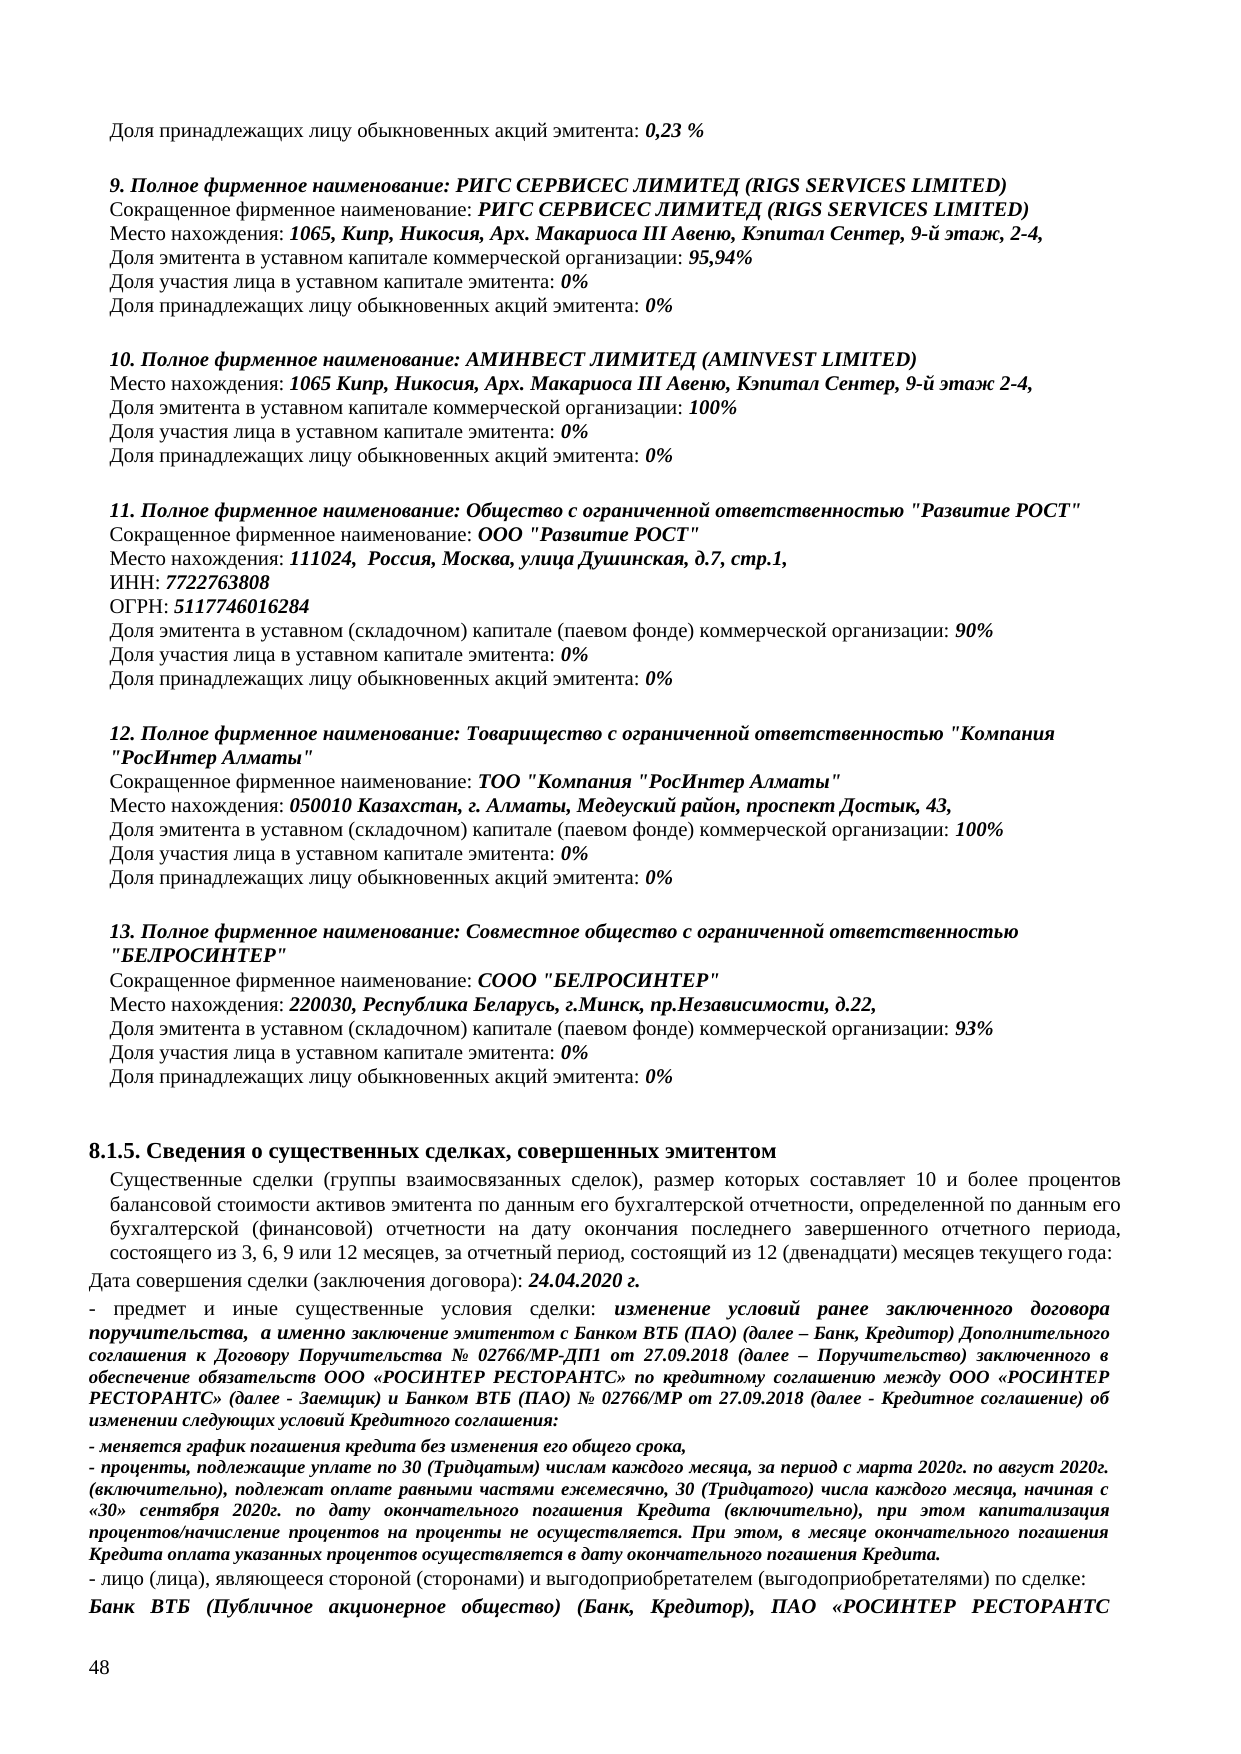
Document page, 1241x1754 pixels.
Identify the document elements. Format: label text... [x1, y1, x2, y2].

text Доля принадлежащих лицу обыкновенных акций эмитента: 0% [109, 666, 1122, 690]
text - проценты, подлежащие уплате по 30 (Тридцатым) числам каждого месяца, за период с марта 2020г. по август 2020г. (включительно), подлежат оплате равными частями ежемесячно, 30 (Тридцатого) числа каждого месяца, начиная с «30» сентября 2020г. по дату окончательного погашения Кредита (включительно), при этом капитализация процентов/начисление процентов на проценты не осуществляется. При этом, в месяце окончательного погашения Кредита оплата указанных процентов осуществляется в дату окончательного погашения Кредита. [89, 1456, 1110, 1564]
text Доля эмитента в уставном капитале коммерческой организации: 100% [109, 395, 1122, 419]
text Место нахождения: 1065 Кипр, Никосия, Арх. Макариоса III Авеню, Кэпитал Сентер, 9-й этаж 2-4, [109, 371, 1122, 395]
text Доля участия лица в уставном капитале эмитента: 0% [109, 269, 1122, 293]
text Место нахождения: 1065, Кипр, Никосия, Арх. Макариоса III Авеню, Кэпитал Сентер, 9-й этаж, 2-4, [109, 221, 1122, 245]
text Место нахождения: 111024, Россия, Москва, улица Душинская, д.7, стр.1, [109, 546, 1122, 570]
text 12. Полное фирменное наименование: Товарищество с ограниченной ответственностью "Компания "РосИнтер Алматы" [109, 721, 1122, 769]
text Место нахождения: 220030, Республика Беларусь, г.Минск, пр.Независимости, д.22, [109, 992, 1122, 1016]
text Дата совершения сделки (заключения договора): 24.04.2020 г. [89, 1268, 1122, 1292]
text Доля принадлежащих лицу обыкновенных акций эмитента: 0,23 % [109, 118, 1122, 142]
text Сокращенное фирменное наименование: РИГС СЕРВИСЕС ЛИМИТЕД (RIGS SERVICES LIMITED) [109, 197, 1122, 221]
text Доля принадлежащих лицу обыкновенных акций эмитента: 0% [109, 865, 1122, 889]
text Доля участия лица в уставном капитале эмитента: 0% [109, 642, 1122, 666]
text Сокращенное фирменное наименование: ООО "Развитие РОСТ" [109, 522, 1122, 546]
text Доля участия лица в уставном капитале эмитента: 0% [109, 419, 1122, 443]
text Доля участия лица в уставном капитале эмитента: 0% [109, 1040, 1122, 1064]
text - предмет и иные существенные условия сделки: изменение условий ранее заключенного договора поручительства, а именно заключение эмитентом с Банком ВТБ (ПАО) (далее – Банк, Кредитор) Дополнительного соглашения к Договору Поручительства № 02766/МР-ДП1 от 27.09.2018 (далее – Поручительство) заключенного в обеспечение обязательств ООО «РОСИНТЕР РЕСТОРАНТС» по кредитному соглашению между ООО «РОСИНТЕР РЕСТОРАНТС» (далее - Заемщик) и Банком ВТБ (ПАО) № 02766/МР от 27.09.2018 (далее - Кредитное соглашение) об изменении следующих условий Кредитного соглашения: [89, 1296, 1110, 1430]
text 9. Полное фирменное наименование: РИГС СЕРВИСЕС ЛИМИТЕД (RIGS SERVICES LIMITED) [109, 172, 1122, 197]
text 11. Полное фирменное наименование: Общество с ограниченной ответственностью "Развитие РОСТ" [109, 498, 1122, 522]
text Доля эмитента в уставном капитале коммерческой организации: 95,94% [109, 245, 1122, 269]
text Доля эмитента в уставном (складочном) капитале (паевом фонде) коммерческой организации: 100% [109, 817, 1122, 841]
text Существенные сделки (группы взаимосвязанных сделок), размер которых составляет 10 и более процентов балансовой стоимости активов эмитента по данным его бухгалтерской отчетности, определенной по данным его бухгалтерской (финансовой) отчетности на дату окончания последнего завершенного отчетного периода, состоящего из 3, 6, 9 или 12 месяцев, за отчетный период, состоящий из 12 (двенадцати) месяцев текущего года: [109, 1167, 1122, 1264]
text 13. Полное фирменное наименование: Совместное общество с ограниченной ответственностью "БЕЛРОСИНТЕР" [109, 919, 1122, 967]
text ИНН: 7722763808 [109, 570, 1122, 594]
text Доля эмитента в уставном (складочном) капитале (паевом фонде) коммерческой организации: 93% [109, 1016, 1122, 1040]
text Доля эмитента в уставном (складочном) капитале (паевом фонде) коммерческой организации: 90% [109, 618, 1122, 642]
text Доля принадлежащих лицу обыкновенных акций эмитента: 0% [109, 1064, 1122, 1088]
text ОГРН: 5117746016284 [109, 594, 1122, 618]
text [89, 1594, 1110, 1618]
text Место нахождения: 050010 Казахстан, г. Алматы, Медеуский район, проспект Достык, 43, [109, 793, 1122, 817]
text - меняется график погашения кредита без изменения его общего срока, [89, 1434, 1110, 1456]
text Доля принадлежащих лицу обыкновенных акций эмитента: 0% [109, 443, 1122, 467]
subtitle 8.1.5. Сведения о существенных сделках, совершенных эмитентом [89, 1137, 1122, 1163]
text Доля участия лица в уставном капитале эмитента: 0% [109, 841, 1122, 865]
text Сокращенное фирменное наименование: ТОО "Компания "РосИнтер Алматы" [109, 769, 1122, 793]
text - лицо (лица), являющееся стороной (сторонами) и выгодоприобретателем (выгодоприобретателями) по сделке: [89, 1566, 1122, 1590]
text Доля принадлежащих лицу обыкновенных акций эмитента: 0% [109, 293, 1122, 317]
text 10. Полное фирменное наименование: АМИНВЕСТ ЛИМИТЕД (AMINVEST LIMITED) [109, 347, 1122, 371]
text Сокращенное фирменное наименование: СООО "БЕЛРОСИНТЕР" [109, 967, 1122, 992]
